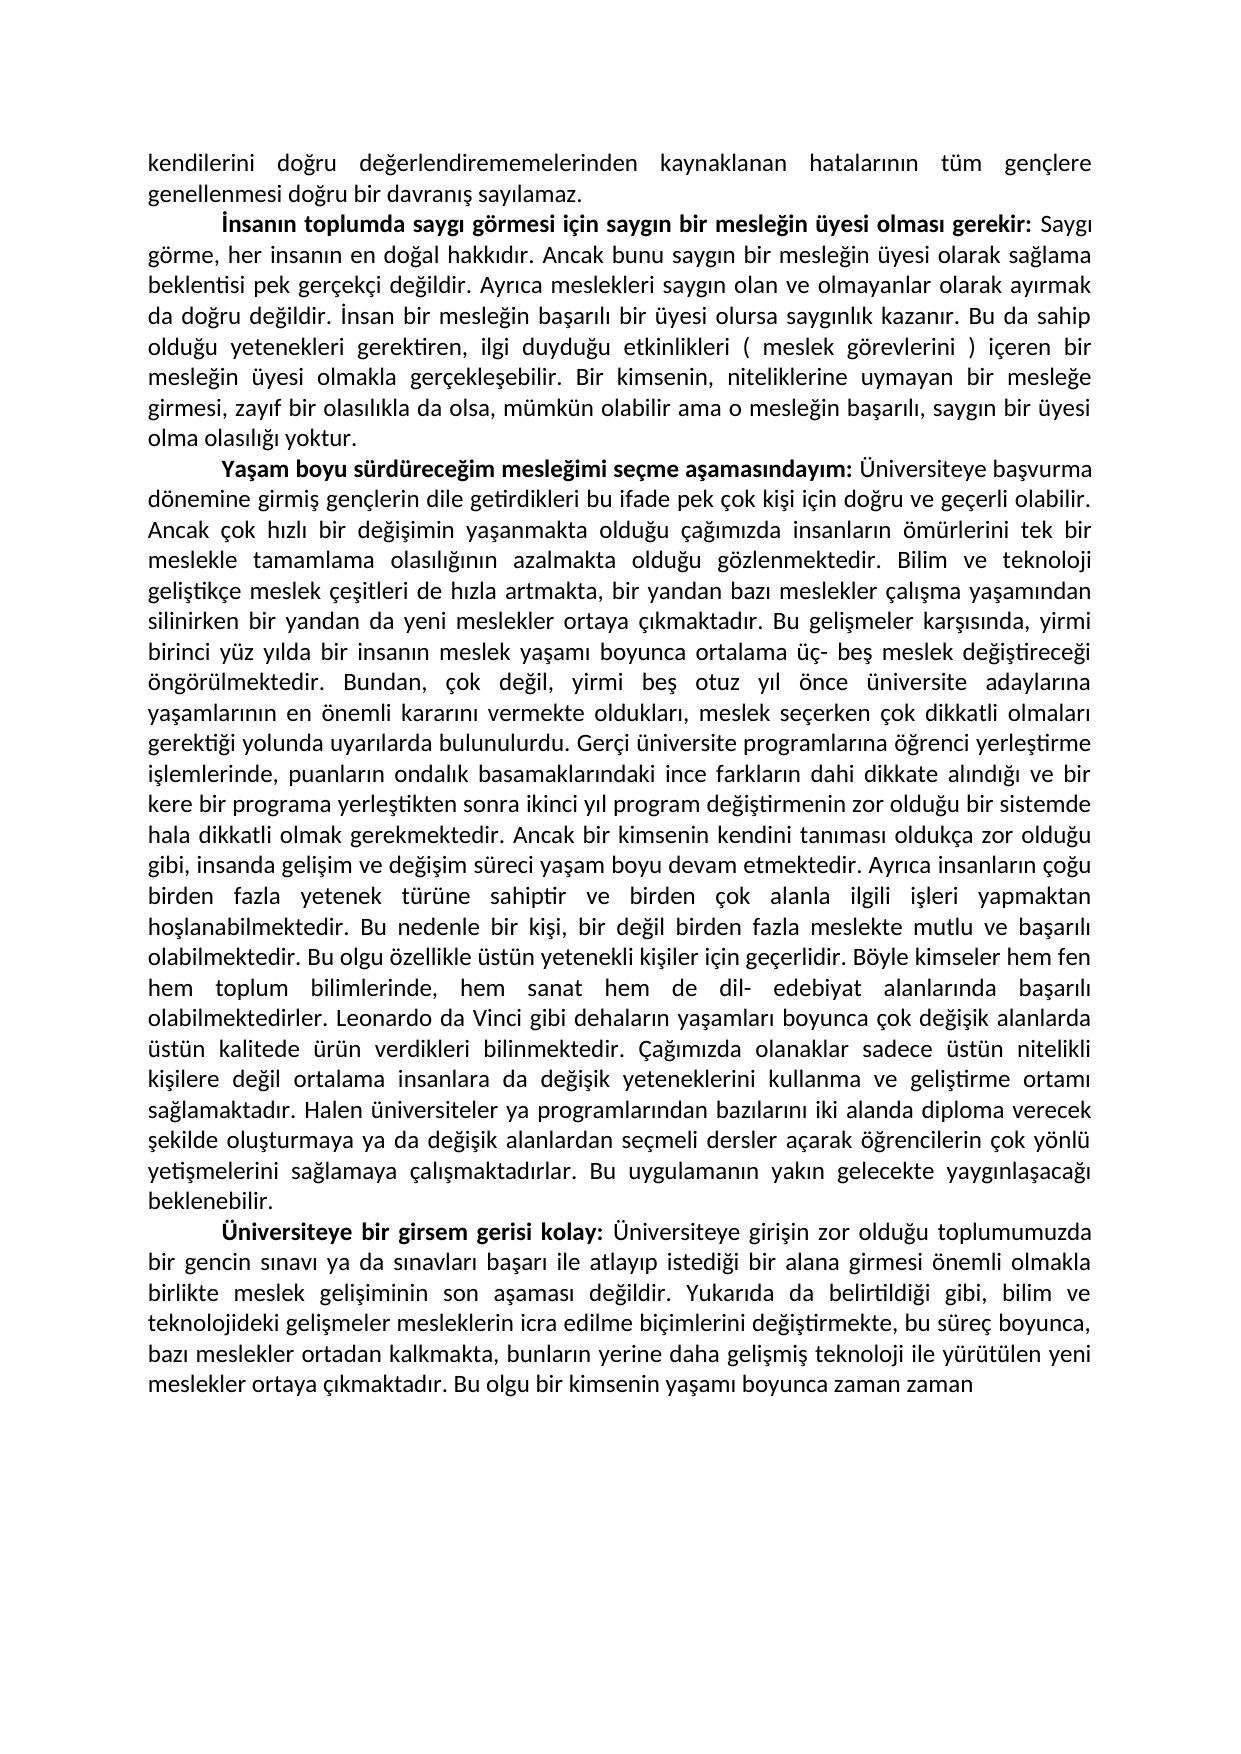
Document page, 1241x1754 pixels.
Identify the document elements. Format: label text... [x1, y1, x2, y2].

text kendilerini doğru değerlendirememelerinden kaynaklanan hatalarının tüm gençlere genellenmesi doğru bir davranış sayılamaz. [148, 148, 1093, 209]
text Yaşam boyu sürdüreceğim mesleğimi seçme aşamasındayım: Üniversiteye başvurma dönemine girmiş gençlerin dile getirdikleri bu ifade pek çok kişi için doğru ve geçerli olabilir. Ancak çok hızlı bir değişimin yaşanmakta olduğu çağımızda insanların ömürlerini tek bir meslekle tamamlama olasılığının azalmakta olduğu gözlenmektedir. Bilim ve teknoloji geliştikçe meslek çeşitleri de hızla artmakta, bir yandan bazı meslekler çalışma yaşamından silinirken bir yandan da yeni meslekler ortaya çıkmaktadır. Bu gelişmeler karşısında, yirmi birinci yüz yılda bir insanın meslek yaşamı boyunca ortalama üç- beş meslek değiştireceği öngörülmektedir. Bundan, çok değil, yirmi beş otuz yıl önce üniversite adaylarına yaşamlarının en önemli kararını vermekte oldukları, meslek seçerken çok dikkatli olmaları gerektiği yolunda uyarılarda bulunulurdu. Gerçi üniversite programlarına öğrenci yerleştirme işlemlerinde, puanların ondalık basamaklarındaki ince farkların dahi dikkate alındığı ve bir kere bir programa yerleştikten sonra ikinci yıl program değiştirmenin zor olduğu bir sistemde hala dikkatli olmak gerekmektedir. Ancak bir kimsenin kendini tanıması oldukça zor olduğu gibi, insanda gelişim ve değişim süreci yaşam boyu devam etmektedir. Ayrıca insanların çoğu birden fazla yetenek türüne sahiptir ve birden çok alanla ilgili işleri yapmaktan hoşlanabilmektedir. Bu nedenle bir kişi, bir değil birden fazla meslekte mutlu ve başarılı olabilmektedir. Bu olgu özellikle üstün yetenekli kişiler için geçerlidir. Böyle kimseler hem fen hem toplum bilimlerinde, hem sanat hem de dil- edebiyat alanlarında başarılı olabilmektedirler. Leonardo da Vinci gibi dehaların yaşamları boyunca çok değişik alanlarda üstün kalitede ürün verdikleri bilinmektedir. Çağımızda olanaklar sadece üstün nitelikli kişilere değil ortalama insanlara da değişik yeteneklerini kullanma ve geliştirme ortamı sağlamaktadır. Halen üniversiteler ya programlarından bazılarını iki alanda diploma verecek şekilde oluşturmaya ya da değişik alanlardan seçmeli dersler açarak öğrencilerin çok yönlü yetişmelerini sağlamaya çalışmaktadırlar. Bu uygulamanın yakın gelecekte yaygınlaşacağı beklenebilir. [148, 453, 1093, 1216]
text İnsanın toplumda saygı görmesi için saygın bir mesleğin üyesi olması gerekir: Saygı görme, her insanın en doğal hakkıdır. Ancak bunu saygın bir mesleğin üyesi olarak sağlama beklentisi pek gerçekçi değildir. Ayrıca meslekleri saygın olan ve olmayanlar olarak ayırmak da doğru değildir. İnsan bir mesleğin başarılı bir üyesi olursa saygınlık kazanır. Bu da sahip olduğu yetenekleri gerektiren, ilgi duyduğu etkinlikleri ( meslek görevlerini ) içeren bir mesleğin üyesi olmakla gerçekleşebilir. Bir kimsenin, niteliklerine uymayan bir mesleğe girmesi, zayıf bir olasılıkla da olsa, mümkün olabilir ama o mesleğin başarılı, saygın bir üyesi olma olasılığı yoktur. [148, 209, 1093, 453]
text Üniversiteye bir girsem gerisi kolay: Üniversiteye girişin zor olduğu toplumumuzda bir gencin sınavı ya da sınavları başarı ile atlayıp istediği bir alana girmesi önemli olmakla birlikte meslek gelişiminin son aşaması değildir. Yukarıda da belirtildiği gibi, bilim ve teknolojideki gelişmeler mesleklerin icra edilme biçimlerini değiştirmekte, bu süreç boyunca, bazı meslekler ortadan kalkmakta, bunların yerine daha gelişmiş teknoloji ile yürütülen yeni meslekler ortaya çıkmaktadır. Bu olgu bir kimsenin yaşamı boyunca zaman zaman [148, 1216, 1093, 1399]
